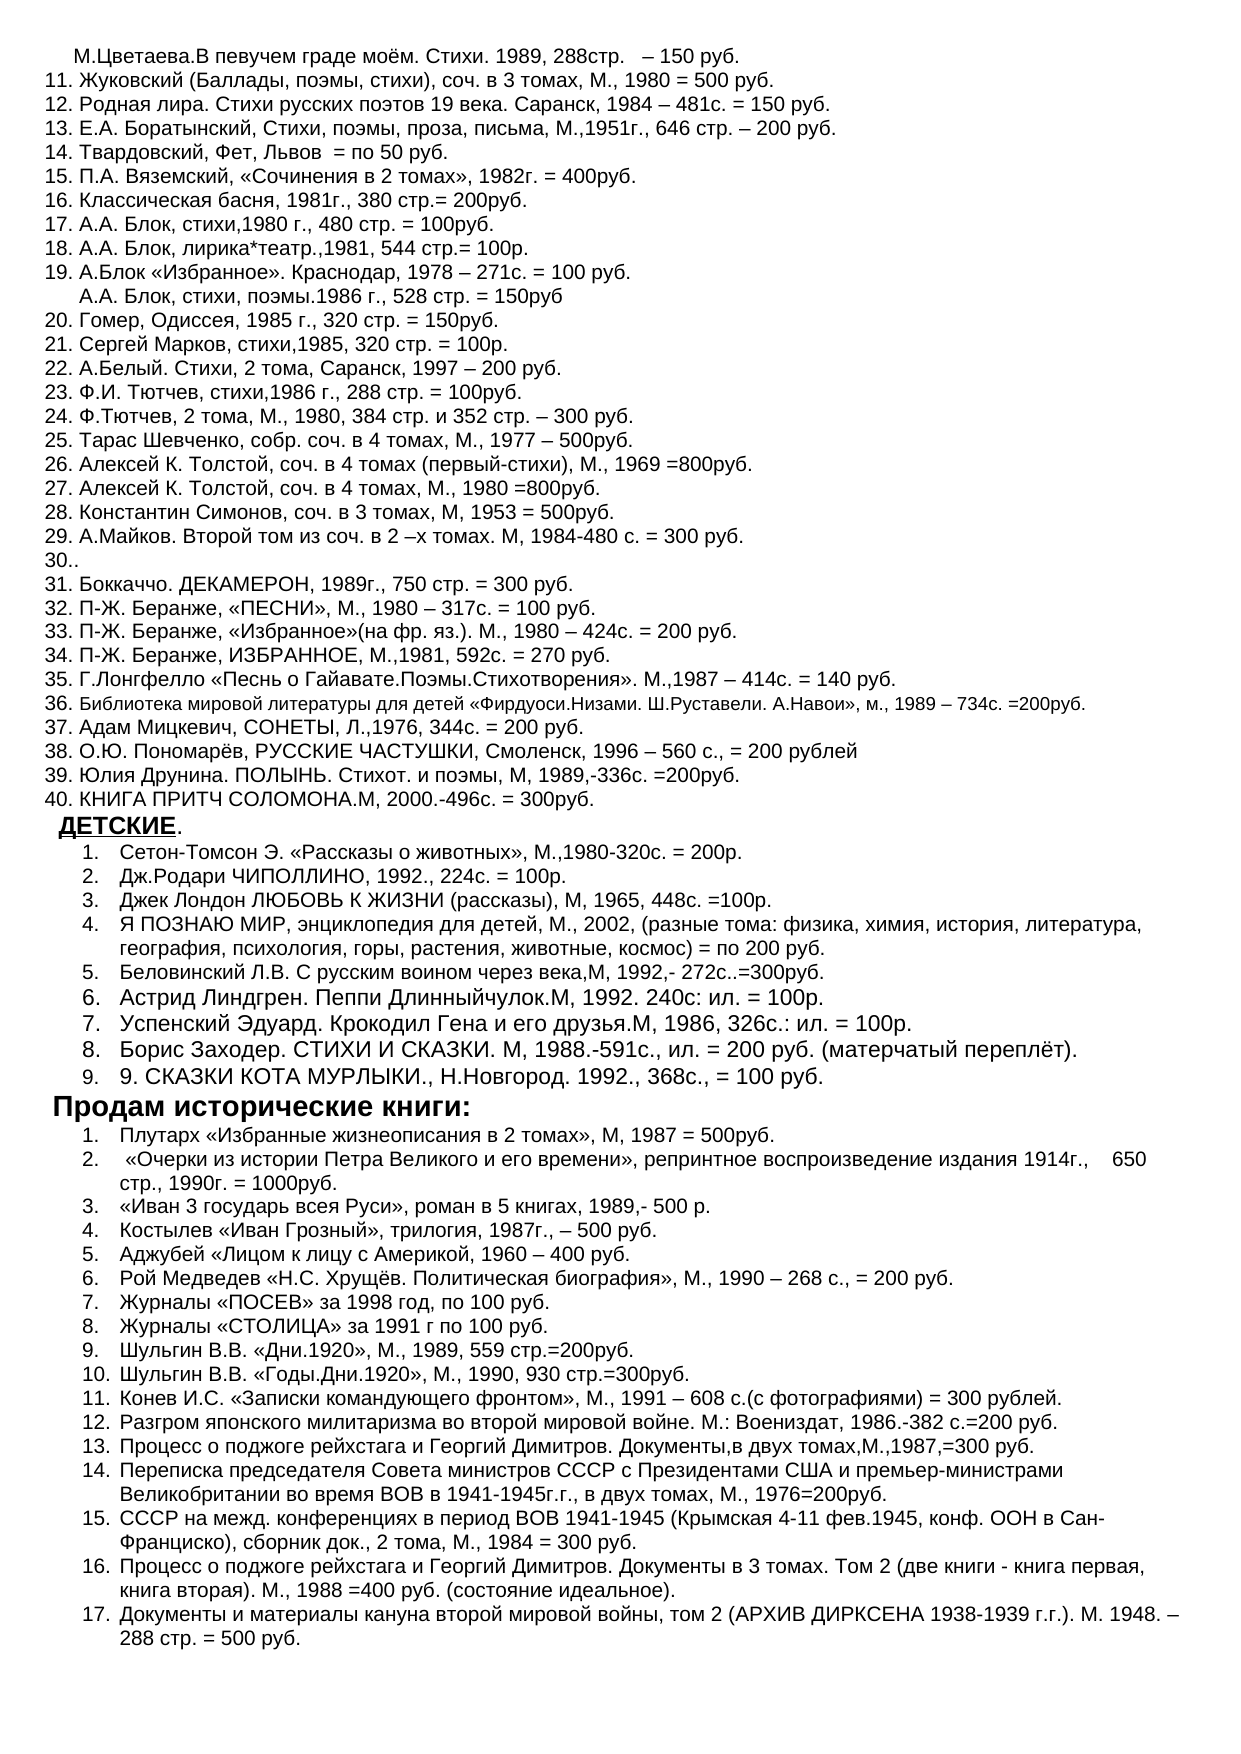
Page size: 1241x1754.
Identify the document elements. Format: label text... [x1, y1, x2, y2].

text 33. П-Ж. Беранже, «Избранное»(на фр. яз.). М., 1980 – 424с. = 200 руб. [44, 619, 1181, 643]
text 12. Родная лира. Стихи русских поэтов 19 века. Саранск, 1984 – 481с. = 150 руб. [44, 92, 1181, 116]
text А.А. Блок, стихи, поэмы.1986 г., 528 стр. = 150руб [44, 284, 1181, 308]
list Успенский Эдуард. Крокодил Гена и его друзья.М, 1986, 326с.: ил. = 100р. [82, 1010, 1181, 1036]
text 17. А.А. Блок, стихи,1980 г., 480 стр. = 100руб. [44, 212, 1181, 236]
text 14. Твардовский, Фет, Львов = по 50 руб. [44, 140, 1181, 164]
text 20. Гомер, Одиссея, ., 320 стр. = 150руб. [44, 308, 1181, 332]
list Разгром японского милитаризма во второй мировой войне. М.: Воениздат, 1986.-382 с.=200 руб. [82, 1410, 1181, 1434]
list Документы и материалы кануна второй мировой войны, том 2 (АРХИВ ДИРКСЕНА 1938-1939 г.г.). М. 1948. – 288 стр. = 500 руб. [82, 1602, 1181, 1649]
text М.Цветаева.В певучем граде моём. Стихи. 1989, 288стр. – 150 руб. [44, 44, 1181, 68]
list Плутарх «Избранные жизнеописания в 2 томах», М, 1987 = 500руб. [82, 1122, 1181, 1146]
list Сетон-Томсон Э. «Рассказы о животных», М.,1980-320с. = 200р. [82, 840, 1181, 864]
list Беловинский Л.В. С русским воином через века,М, 1992,- 272с..=300руб. [82, 959, 1181, 983]
text 18. А.А. Блок, лирика*театр.,1981, 544 стр.= 100р. [44, 236, 1181, 260]
list 9. СКАЗКИ КОТА МУРЛЫКИ., Н.Новгород. 1992., 368с., = 100 руб. [82, 1063, 1181, 1089]
list Астрид Линдгрен. Пеппи Длинныйчулок.М, 1992. 240с: ил. = 100р. [82, 983, 1181, 1010]
list «Иван 3 государь всея Руси», роман в 5 книгах, 1989,- 500 р. [82, 1194, 1181, 1218]
list Джек Лондон ЛЮБОВЬ К ЖИЗНИ (рассказы), М, 1965, 448с. =100р. [82, 888, 1181, 912]
list Шульгин В.В. «Годы.Дни.1920», М., 1990, 930 стр.=300руб. [82, 1362, 1181, 1386]
text 26. Алексей К. Толстой, соч. в 4 томах (первый-стихи), М., 1969 =800руб. [44, 452, 1181, 476]
text 21. Сергей Марков, стихи,1985, 320 стр. = 100р. [44, 332, 1181, 356]
list Шульгин В.В. «Дни.1920», М., 1989, 559 стр.=200руб. [82, 1338, 1181, 1362]
text 24. Ф.Тютчев, 2 тома, М., 1980, 384 стр. и 352 стр. – 300 руб. [44, 404, 1181, 428]
text 30.. [44, 547, 1181, 571]
text 40. КНИГА ПРИТЧ СОЛОМОНА.М, 2000.-496с. = 300руб. [44, 787, 1181, 811]
text 29. А.Майков. Второй том из соч. в 2 –х томах. М, 1984-480 с. = 300 руб. [44, 523, 1181, 547]
text 34. П-Ж. Беранже, ИЗБРАННОЕ, М.,1981, 592с. = 270 руб. [44, 643, 1181, 667]
list «Очерки из истории Петра Великого и его времени», репринтное воспроизведение издания 1914г., 650 стр., 1990г. = 1000руб. [82, 1146, 1181, 1194]
list Журналы «ПОСЕВ» за 1998 год, по 100 руб. [82, 1290, 1181, 1314]
list Аджубей «Лицом к лицу с Америкой, 1960 – 400 руб. [82, 1242, 1181, 1266]
text 19. А.Блок «Избранное». Краснодар, 1978 – 271с. = 100 руб. [44, 260, 1181, 284]
list Процесс о поджоге рейхстага и Георгий Димитров. Документы,в двух томах,М.,1987,=300 руб. [82, 1434, 1181, 1458]
list Костылев «Иван Грозный», трилогия, 1987г., – 500 руб. [82, 1218, 1181, 1242]
list Борис Заходер. СТИХИ И СКАЗКИ. М, 1988.-591с., ил. = 200 руб. (матерчатый переплёт). [82, 1036, 1181, 1063]
text 11. Жуковский (Баллады, поэмы, стихи), соч. в 3 томах, М., 1980 = 500 руб. [44, 68, 1181, 92]
list Переписка председателя Совета министров СССР с Президентами США и премьер-министрами Великобритании во время ВОВ в 1941-1945г.г., в двух томах, М., 1976=200руб. [82, 1458, 1181, 1506]
text 39. Юлия Друнина. ПОЛЫНЬ. Стихот. и поэмы, М, 1989,-336с. =200руб. [44, 763, 1181, 787]
text 22. А.Белый. Стихи, 2 тома, Саранск, 1997 – 200 руб. [44, 356, 1181, 380]
text 15. П.А. Вяземский, «Сочинения в 2 томах», 1982г. = 400руб. [44, 164, 1181, 188]
text 23. Ф.И. Тютчев, стихи,1986 г., 288 стр. = 100руб. [44, 380, 1181, 404]
text 32. П-Ж. Беранже, «ПЕСНИ», М., 1980 – 317с. = 100 руб. [44, 595, 1181, 619]
list СССР на межд. конференциях в период ВОВ 1941-1945 (Крымская 4-11 фев.1945, конф. ООН в Сан-Франциско), сборник док., 2 тома, М., 1984 = 300 руб. [82, 1506, 1181, 1554]
text 31. Боккаччо. ДЕКАМЕРОН, 1989г., 750 стр. = 300 руб. [44, 571, 1181, 595]
list Конев И.С. «Записки командующего фронтом», М., 1991 – 608 с.(с фотографиями) = 300 рублей. [82, 1386, 1181, 1410]
text Продам исторические книги: [44, 1089, 1181, 1122]
text 35. Г.Лонгфелло «Песнь о Гайавате.Поэмы.Стихотворения». М.,1987 – 414с. = 140 руб. [44, 667, 1181, 691]
list Рой Медведев «Н.С. Хрущёв. Политическая биография», М., 1990 – 268 с., = 200 руб. [82, 1266, 1181, 1290]
list Процесс о поджоге рейхстага и Георгий Димитров. Документы в 3 томах. Том 2 (две книги - книга первая, книга вторая). М., 1988 =400 руб. (состояние идеальное). [82, 1554, 1181, 1602]
text 16. Классическая басня, 1981г., 380 стр.= 200руб. [44, 188, 1181, 212]
text 27. Алексей К. Толстой, соч. в 4 томах, М., 1980 =800руб. [44, 476, 1181, 499]
text 13. Е.А. Боратынский, Стихи, поэмы, проза, письма, М.,1951г., 646 стр. – 200 руб. [44, 116, 1181, 140]
text 25. Тарас Шевченко, собр. соч. в 4 томах, М., 1977 – 500руб. [44, 428, 1181, 452]
list Журналы «СТОЛИЦА» за по 100 руб. [82, 1314, 1181, 1338]
text 36. Библиотека мировой литературы для детей «Фирдуоси.Низами. Ш.Руставели. А.Навои», м., 1989 – 734с. =200руб. [44, 691, 1181, 715]
text ДЕТСКИЕ. [44, 811, 1181, 840]
text 28. Константин Симонов, соч. в 3 томах, М, 1953 = 500руб. [44, 499, 1181, 523]
list Дж.Родари ЧИПОЛЛИНО, 1992., 224с. = 100р. [82, 864, 1181, 888]
list Я ПОЗНАЮ МИР, энциклопедия для детей, М., 2002, (разные тома: физика, химия, история, литература, география, психология, горы, растения, животные, космос) = по 200 руб. [82, 912, 1181, 959]
text 37. Адам Мицкевич, СОНЕТЫ, Л.,1976, 344с. = 200 руб. 38. О.Ю. Пономарёв, РУССКИЕ ЧАСТУШКИ, Смоленск, 1996 – 560 с., = 200 рублей [44, 715, 1181, 763]
